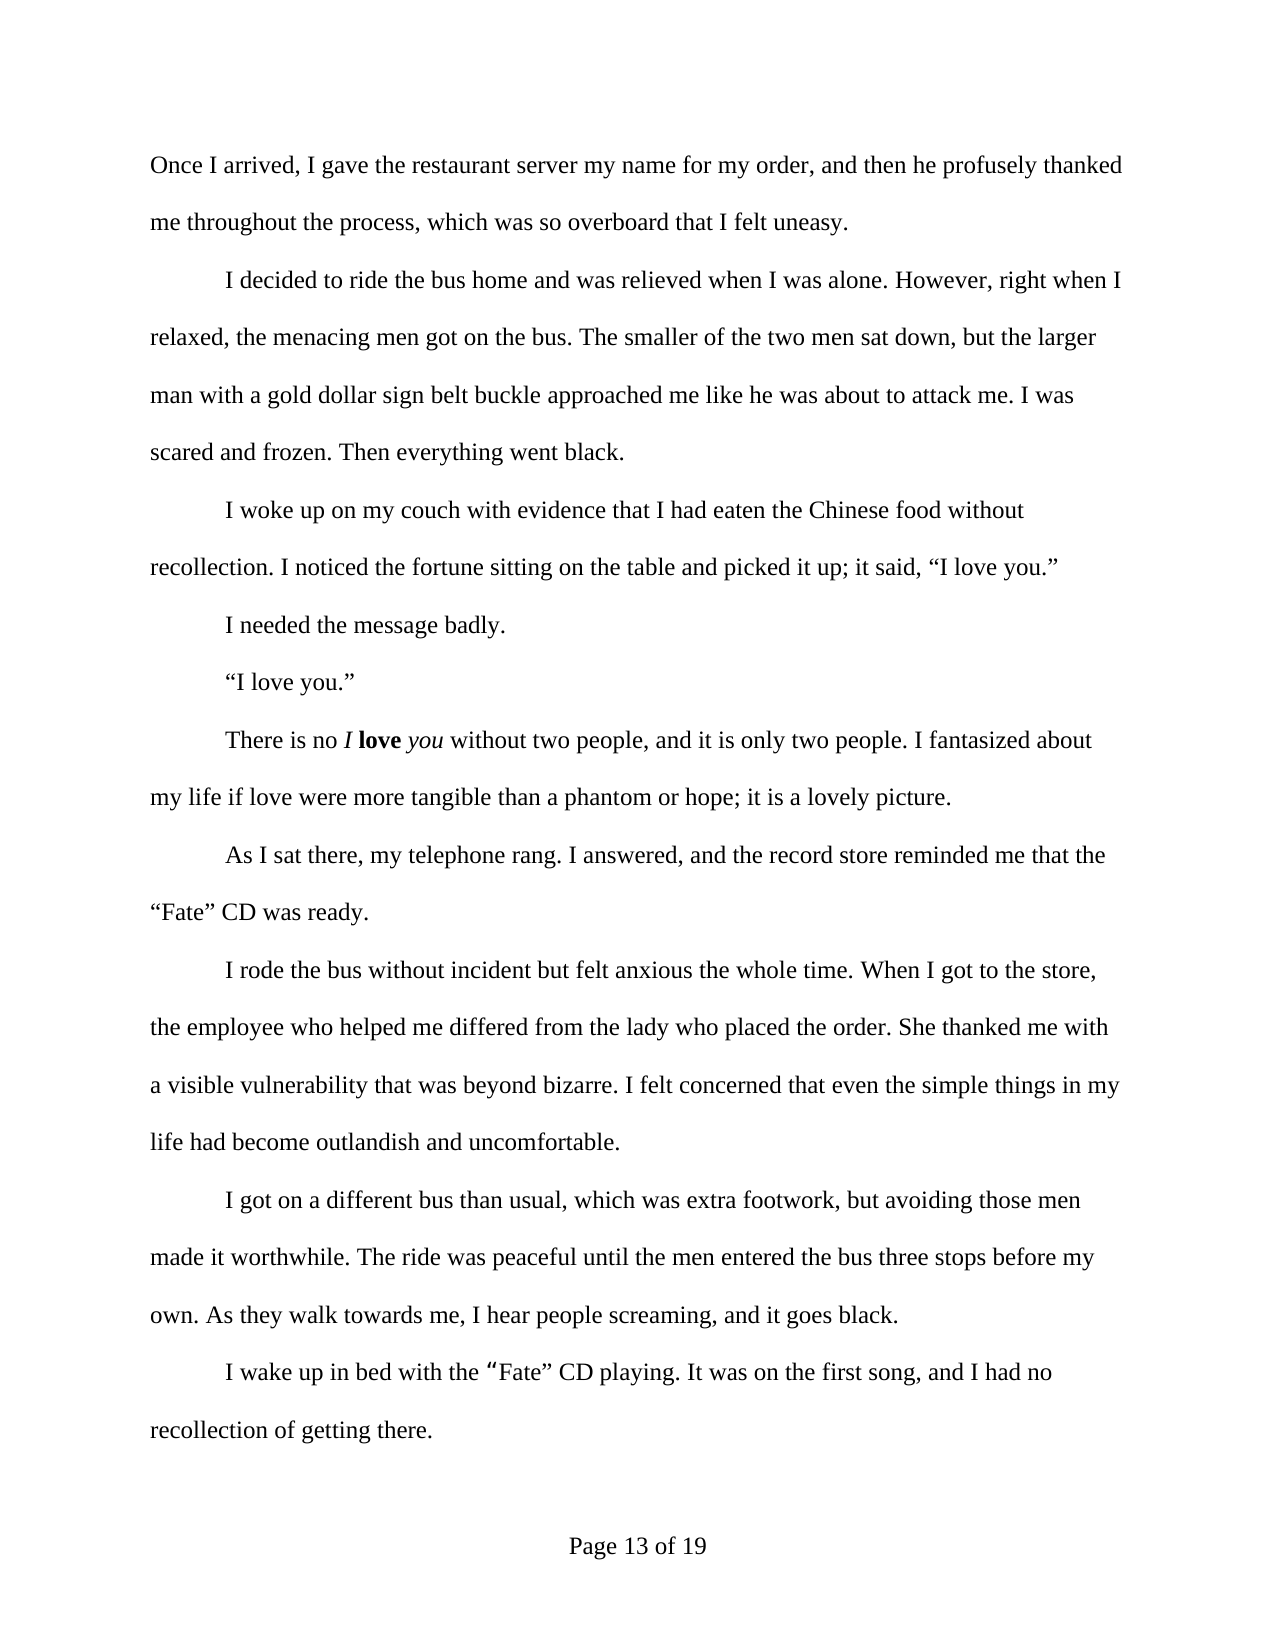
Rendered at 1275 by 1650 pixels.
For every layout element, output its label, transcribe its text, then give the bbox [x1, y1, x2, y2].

text I got on a different bus than usual, which was extra footwork, but avoiding those men made it worthwhile. The ride was peaceful until the men entered the bus three stops before my own. As they walk towards me, I hear people screaming, and it goes black. [150, 1185, 1125, 1329]
text I rode the bus without incident but felt anxious the whole time. When I got to the store, the employee who helped me differed from the lady who placed the order. She thanked me with a visible vulnerability that was beyond bizarre. I felt concerned that even the simple things in my life had become outlandish and uncomfortable. [150, 955, 1125, 1156]
text I decided to ride the bus home and was relieved when I was alone. However, right when I relaxed, the menacing men got on the bus. The smaller of the two men sat down, but the larger man with a gold dollar sign belt buckle approached me like he was about to attack me. I was scared and frozen. Then everything went black. [150, 265, 1125, 466]
text I needed the message badly. [150, 610, 1125, 639]
text “I love you.” [150, 667, 1125, 696]
text I woke up on my couch with evidence that I had eaten the Chinese food without recollection. I noticed the fortune sitting on the table and picked it up; it said, “I love you.” [150, 495, 1125, 581]
text I wake up in bed with the “Fate” CD playing. It was on the first song, and I had no recollection of getting there. [150, 1357, 1125, 1444]
text As I sat there, my telephone rang. I answered, and the record store reminded me that the “Fate” CD was ready. [150, 840, 1125, 926]
text There is no I love you without two people, and it is only two people. I fantasized about my life if love were more tangible than a phantom or hope; it is a lovely picture. [150, 725, 1125, 811]
text Once I arrived, I gave the restaurant server my name for my order, and then he profusely thanked me throughout the process, which was so overboard that I felt uneasy. [150, 150, 1125, 236]
